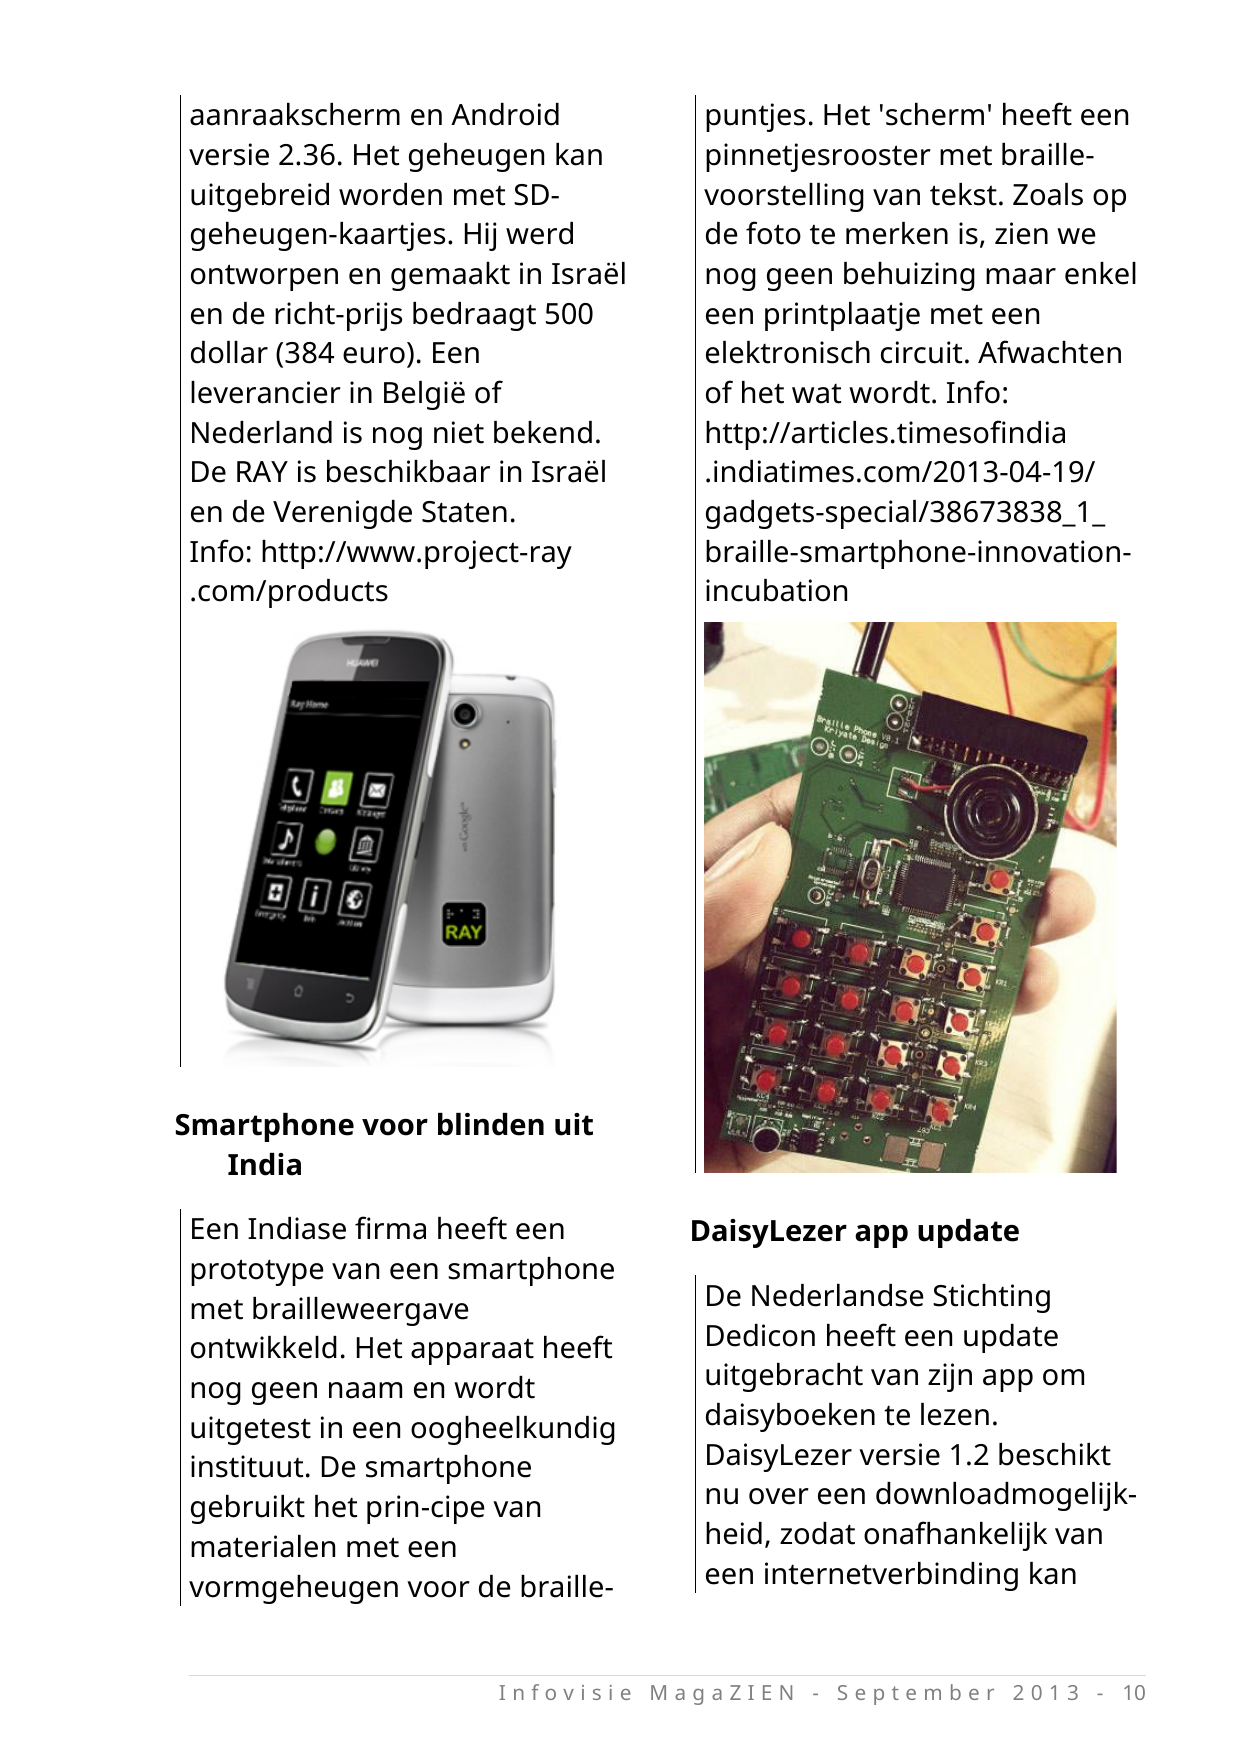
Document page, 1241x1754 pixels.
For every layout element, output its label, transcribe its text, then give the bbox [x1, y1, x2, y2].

text DaisyLezer app update [689, 1210, 1146, 1250]
text Een Indiase firma heeft een prototype van een smartphone met brailleweergave ontwikkeld. Het apparaat heeft nog geen naam en wordt uitgetest in een oogheelkundig instituut. De smartphone gebruikt het prin-cipe van materialen met een vormgeheugen voor de braille-puntjes. Het 'scherm' heeft een pinnetjesrooster met braille-voorstelling van tekst. Zoals op de foto te merken is, zien we nog geen behuizing maar enkel een printplaatje met een elektronisch circuit. Afwachten of het wat wordt. Info: http://articles.timesofindia .indiatimes.com/2013-04-19/ gadgets-special/38673838_1_ braille-smartphone-innovation-incubation [704, 94, 1146, 610]
text Smartphone voor blinden uit India [174, 1104, 630, 1184]
picture [189, 622, 600, 1067]
text Een Indiase firma heeft een prototype van een smartphone met brailleweergave ontwikkeld. Het apparaat heeft nog geen naam en wordt uitgetest in een oogheelkundig instituut. De smartphone gebruikt het prin-cipe van materialen met een vormgeheugen voor de braille-puntjes. Het 'scherm' heeft een pinnetjesrooster met braille-voorstelling van tekst. Zoals op de foto te merken is, zien we nog geen behuizing maar enkel een printplaatje met een elektronisch circuit. Afwachten of het wat wordt. Info: http://articles.timesofindia .indiatimes.com/2013-04-19/ gadgets-special/38673838_1_ braille-smartphone-innovation-incubation [181, 1209, 630, 1606]
picture [704, 622, 1117, 1173]
